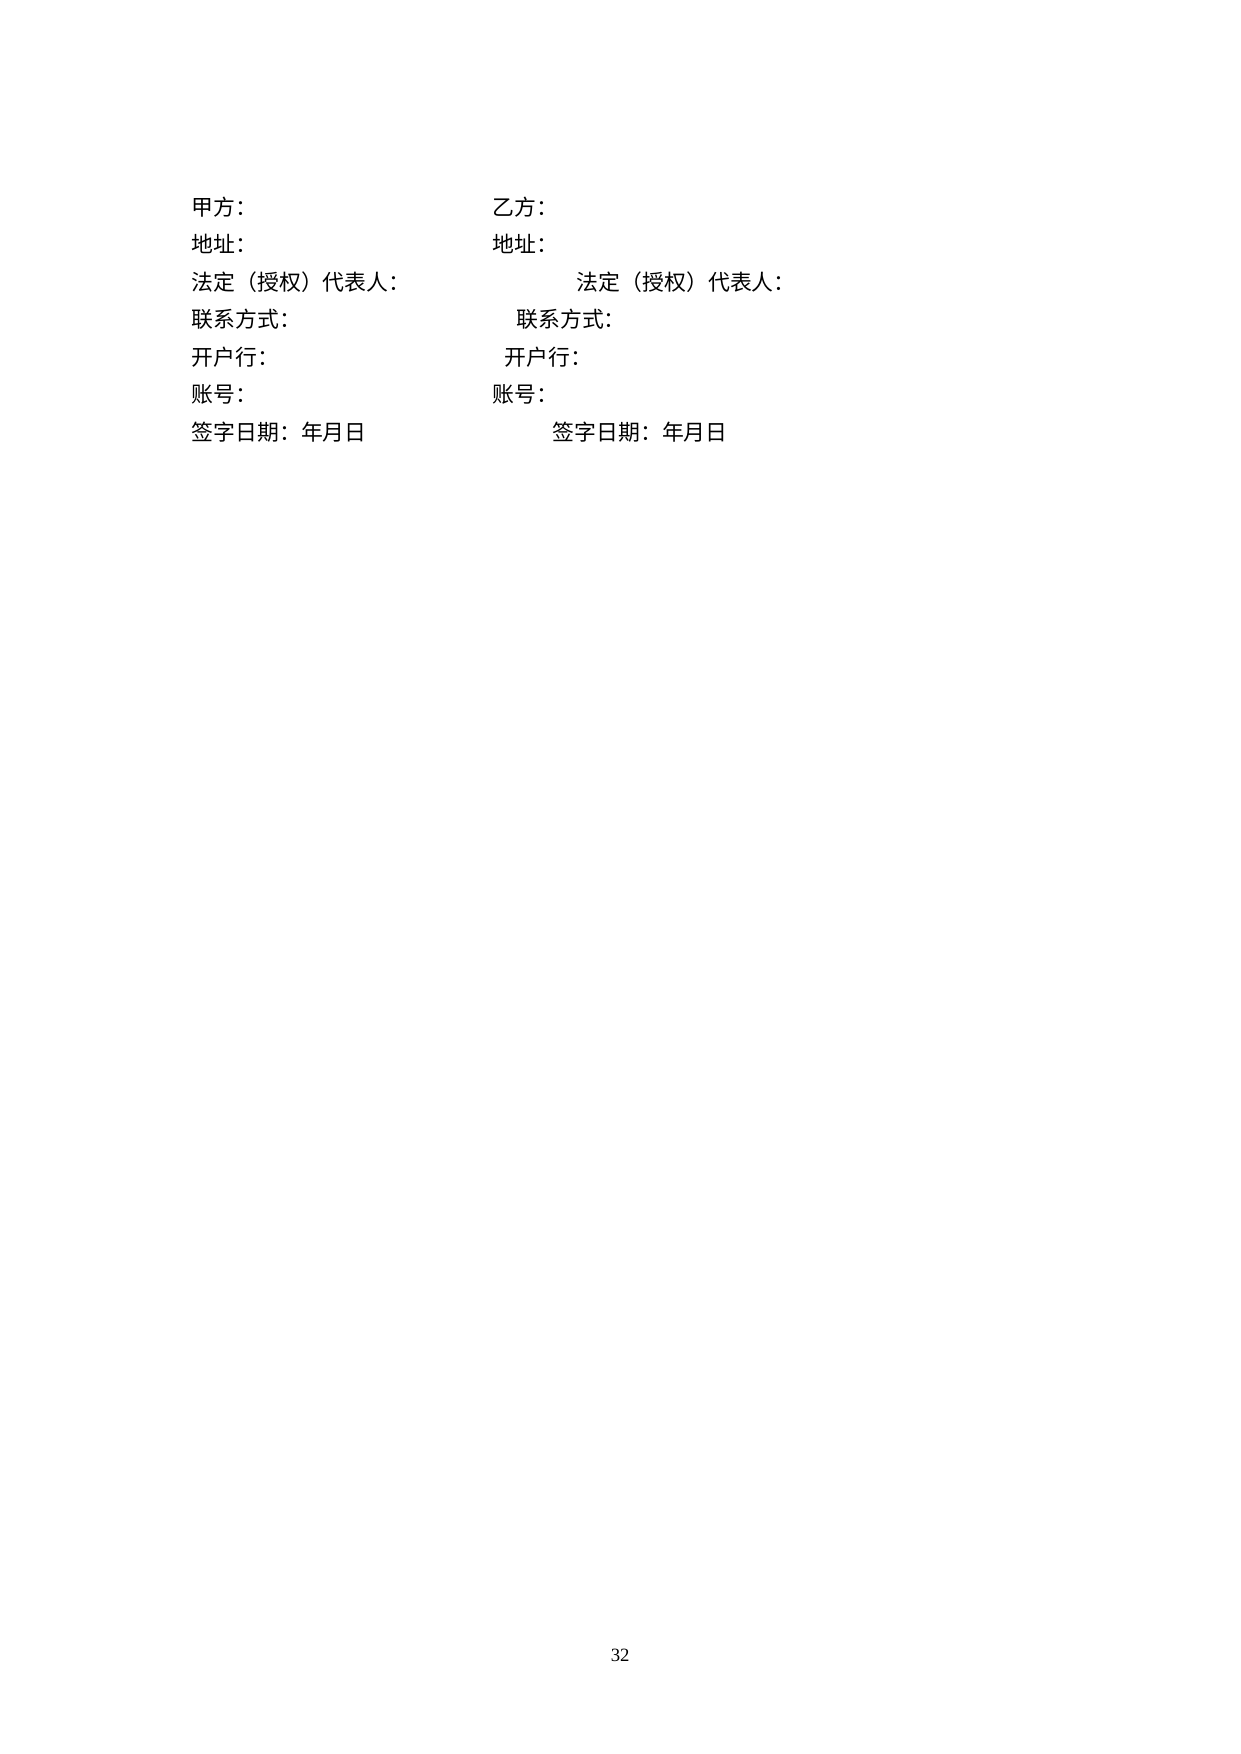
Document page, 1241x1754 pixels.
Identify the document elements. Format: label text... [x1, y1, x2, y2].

text 签字日期：年月日 签字日期：年月日 [148, 410, 1092, 448]
text 联系方式： 联系方式： [148, 298, 1092, 335]
text 账号： 账号： [148, 373, 1092, 410]
text 地址： 地址： [148, 223, 1092, 260]
text 开户行： 开户行： [148, 335, 1092, 373]
text 法定（授权）代表人： 法定（授权）代表人： [148, 260, 1092, 298]
text 甲方： 乙方： [148, 185, 1092, 223]
